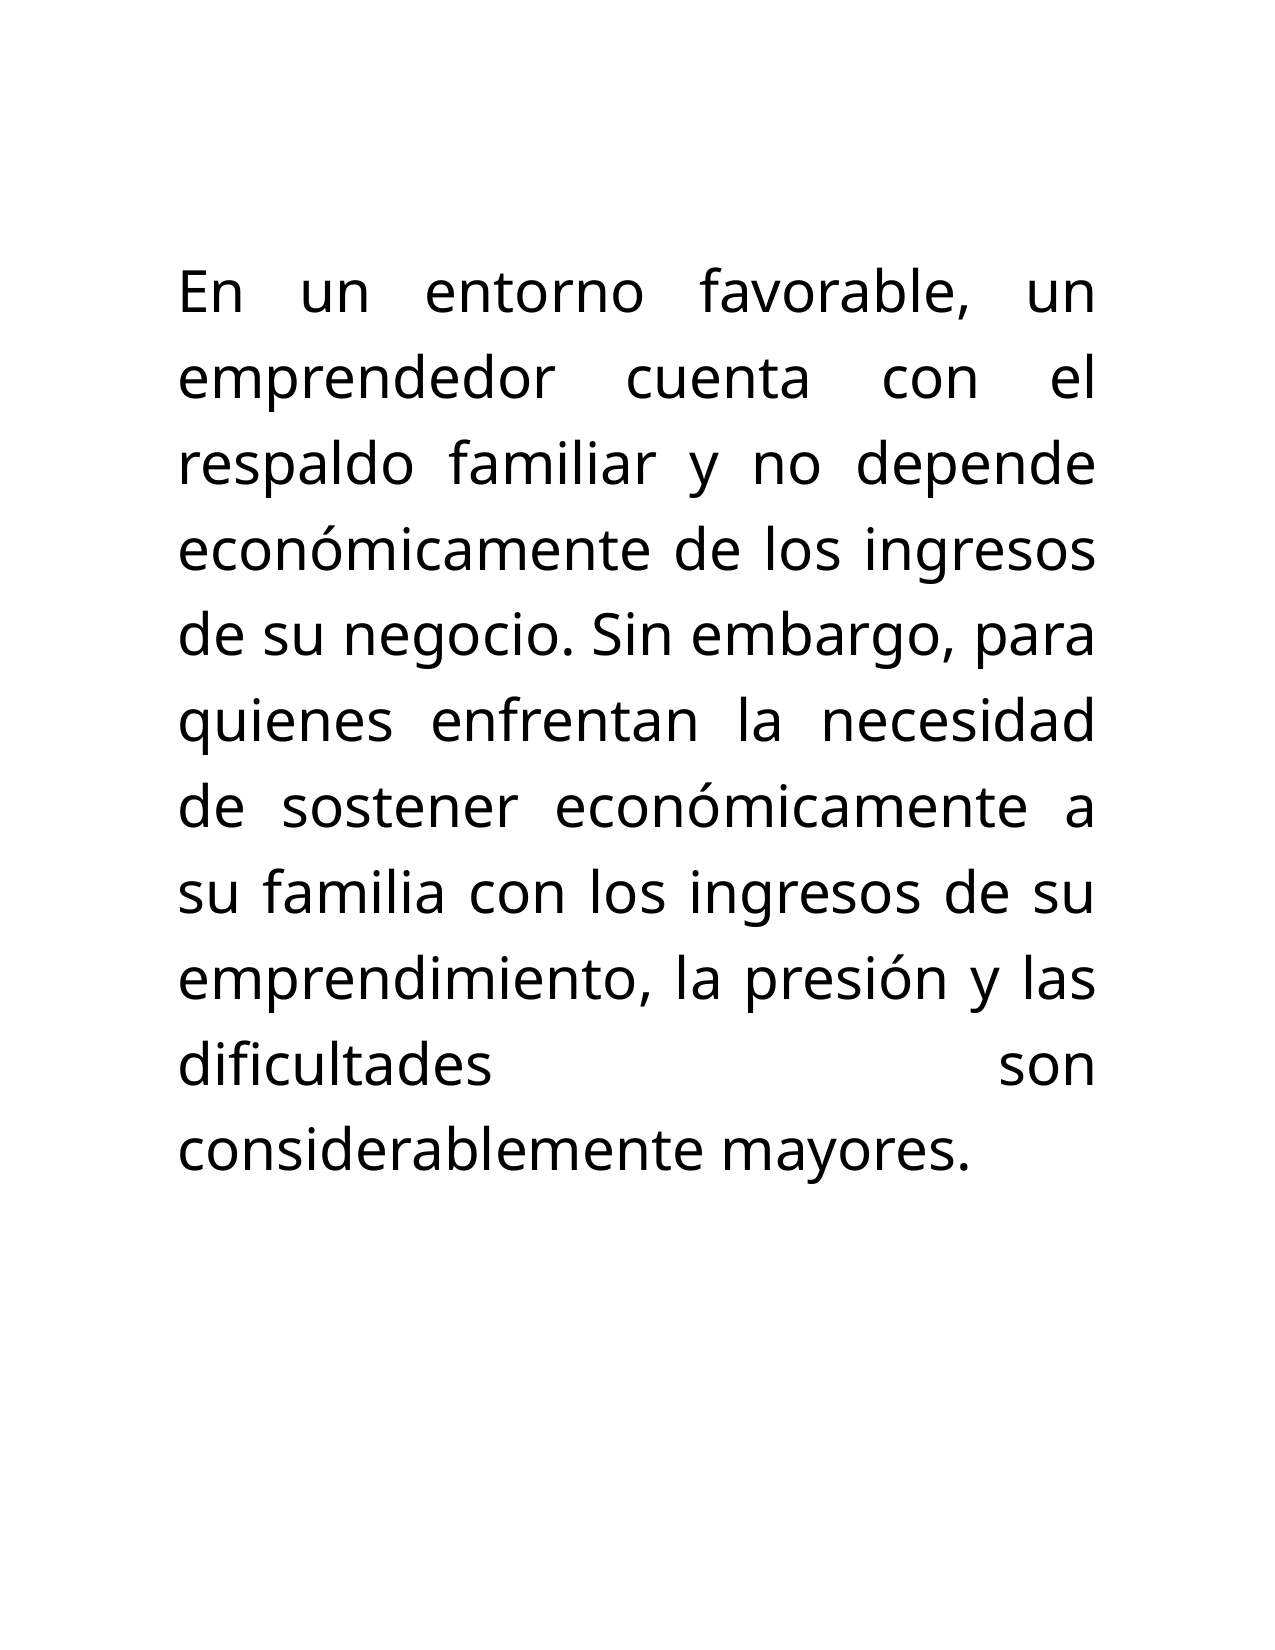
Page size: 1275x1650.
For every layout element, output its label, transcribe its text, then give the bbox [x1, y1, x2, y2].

text En un entorno favorable, un emprendedor cuenta con el respaldo familiar y no depende económicamente de los ingresos de su negocio. Sin embargo, para quienes enfrentan la necesidad de sostener económicamente a su familia con los ingresos de su emprendimiento, la presión y las dificultades son considerablemente mayores. [177, 250, 1098, 1188]
